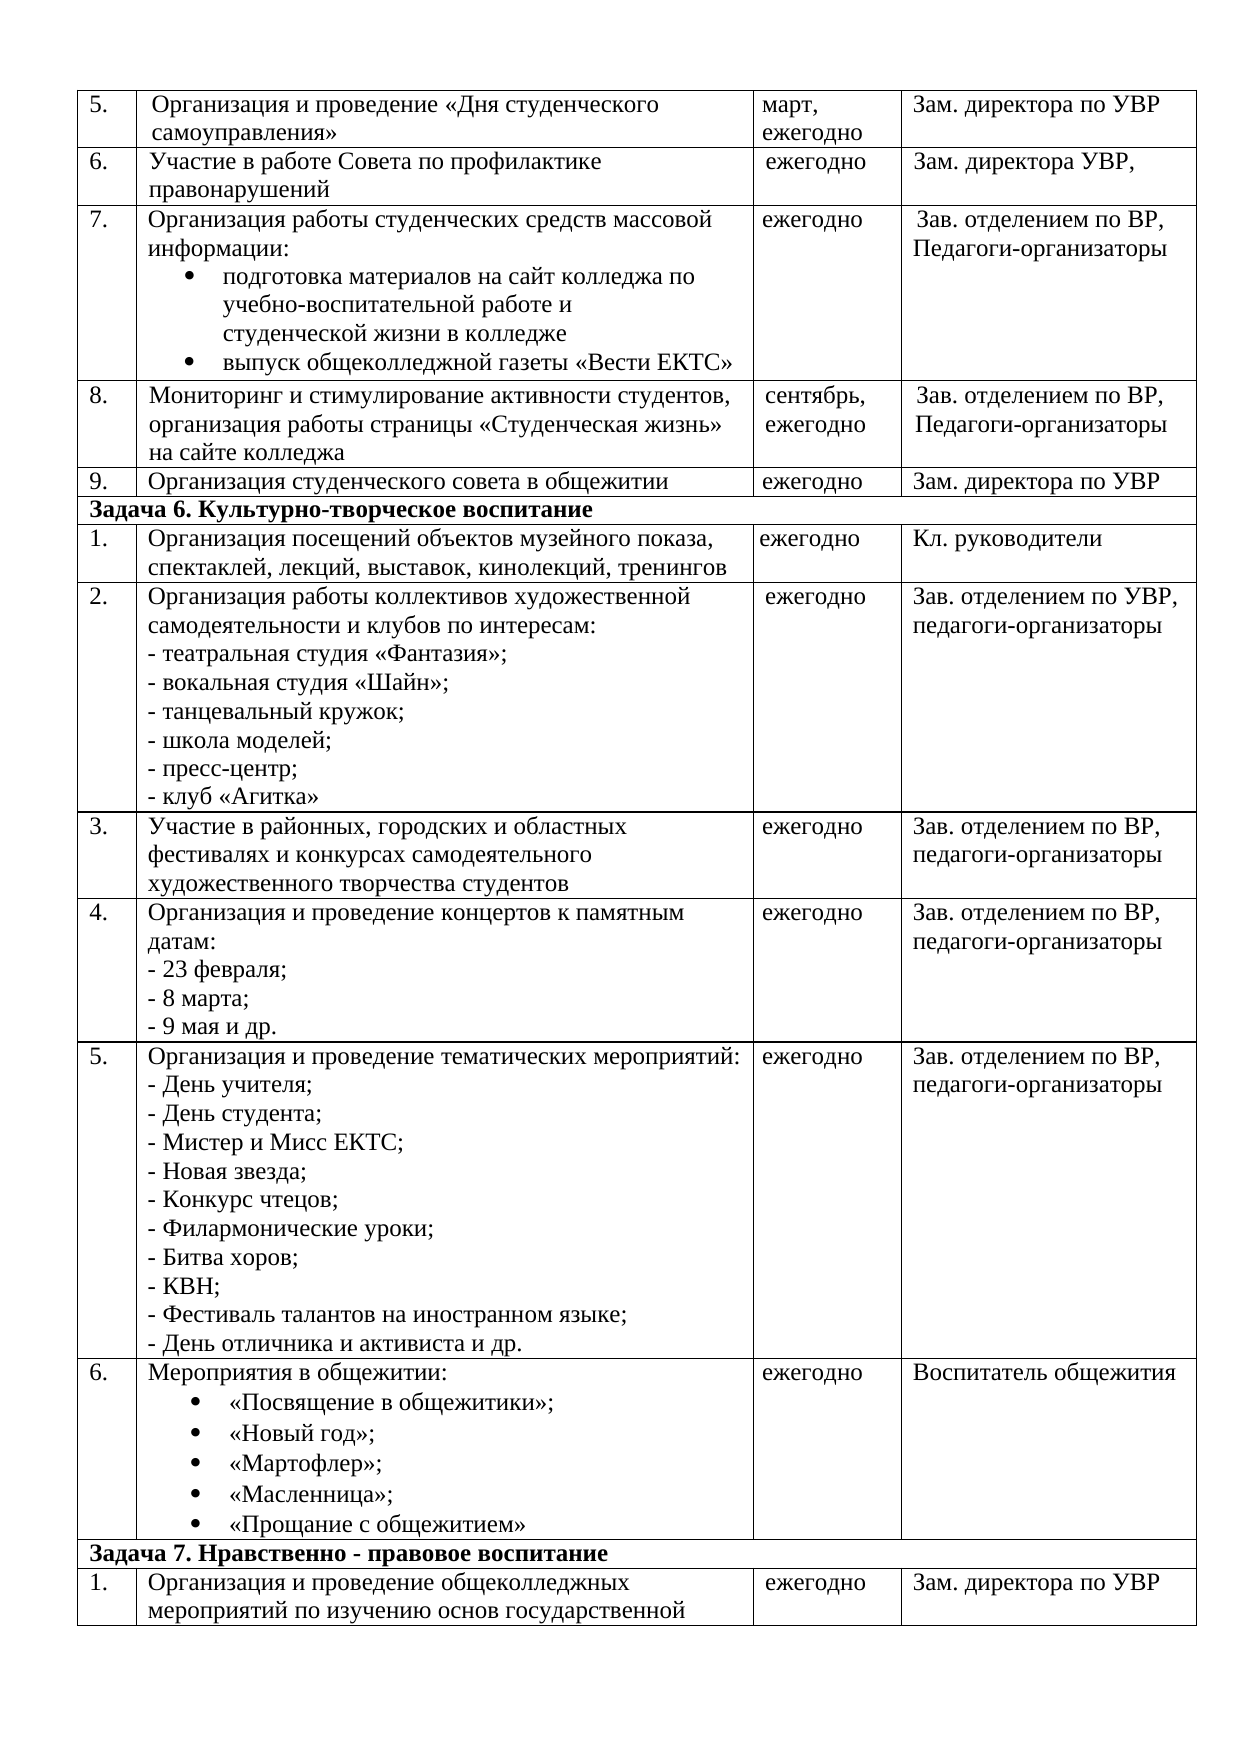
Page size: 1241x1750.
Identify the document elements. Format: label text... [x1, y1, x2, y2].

table_cell ежегодно [754, 813, 901, 898]
table_cell 1. [78, 525, 136, 582]
table_cell Организация студенческого совета в общежитии [137, 468, 753, 496]
table_cell 2. [78, 583, 136, 811]
table_cell Мониторинг и стимулирование активности студентов, организация работы страницы «Студенческая жизнь» на сайте колледжа [137, 381, 753, 467]
table_cell Задача 6. Культурно-творческое воспитание [78, 497, 1196, 524]
table_cell Зав. отделением по УВР, педагоги-организаторы [902, 583, 1196, 811]
table_cell ежегодно [754, 1359, 901, 1539]
table_cell ежегодно [754, 525, 901, 582]
table_cell Зав. отделением по ВР, педагоги-организаторы [902, 813, 1196, 898]
table_cell Зам. директора по УВР [902, 468, 1196, 496]
table_cell 7. [78, 206, 136, 380]
table_cell 6. [78, 148, 136, 204]
table_cell Задача 7. Нравственно - правовое воспитание [78, 1540, 1196, 1568]
table_cell 6. [78, 1359, 136, 1539]
table_cell ежегодно [754, 468, 901, 496]
table_cell 9. [78, 468, 136, 496]
table_cell ежегодно [754, 206, 901, 380]
table_cell Воспитатель общежития [902, 1359, 1196, 1539]
table_header Организация и проведение «Дня студенческого самоуправления» [137, 91, 753, 147]
table_cell Зав. отделением по ВР, педагоги-организаторы [902, 899, 1196, 1041]
table_header Зам. директора по УВР [902, 91, 1196, 147]
table_cell ежегодно [754, 1569, 901, 1625]
table_cell ежегодно [754, 148, 901, 204]
table_cell Зав. отделением по ВР, педагоги-организаторы [902, 1043, 1196, 1358]
table_cell Организация и проведение концертов к памятным датам: 23 февраля; 8 марта; 9 мая и др. [137, 899, 753, 1041]
table_cell ежегодно [754, 1043, 901, 1358]
table_cell ежегодно [754, 583, 901, 811]
table_cell 1. [78, 1569, 136, 1625]
table_cell Организация и проведение общеколледжных мероприятий по изучению основ государственной [137, 1569, 753, 1625]
table_cell Зав. отделением по ВР, Педагоги-организаторы [902, 381, 1196, 467]
table_cell Организация работы студенческих средств массовой информации: подготовка материалов на сайт колледжа по учебно-воспитательной работе и студенческой жизни в колледже выпуск общеколледжной газеты «Вести ЕКТС» [137, 206, 753, 380]
table_cell Участие в районных, городских и областных фестивалях и конкурсах самодеятельного художественного творчества студентов [137, 813, 753, 898]
table_cell сентябрь, ежегодно [754, 381, 901, 467]
table_cell Организация и проведение тематических мероприятий: День учителя; День студента; Мистер и Мисс ЕКТС; Новая звезда; Конкурс чтецов; Филармонические уроки; Битва хоров; КВН; Фестиваль талантов на иностранном языке; День отличника и активиста и др. [137, 1043, 753, 1358]
table_cell Участие в работе Совета по профилактике правонарушений [137, 148, 753, 204]
table_cell Организация работы коллективов художественной самодеятельности и клубов по интересам: театральная студия «Фантазия»; вокальная студия «Шайн»; танцевальный кружок; школа моделей; пресс-центр; клуб «Агитка» [137, 583, 753, 811]
table_header март, ежегодно [754, 91, 901, 147]
table_cell Зам. директора по УВР [902, 1569, 1196, 1625]
table_cell 5. [78, 1043, 136, 1358]
table_cell Мероприятия в общежитии: «Посвящение в общежитики»; «Новый год»; «Мартофлер»; «Масленница»; «Прощание с общежитием» [137, 1359, 753, 1539]
table_cell Зам. директора УВР, [902, 148, 1196, 204]
table_cell Кл. руководители [902, 525, 1196, 582]
table_cell Зав. отделением по ВР, Педагоги-организаторы [902, 206, 1196, 380]
table_cell Организация посещений объектов музейного показа, спектаклей, лекций, выставок, кинолекций, тренингов [137, 525, 753, 582]
table_header 5. [78, 91, 136, 147]
table_cell 4. [78, 899, 136, 1041]
table_cell 3. [78, 813, 136, 898]
table_cell 8. [78, 381, 136, 467]
table_cell ежегодно [754, 899, 901, 1041]
